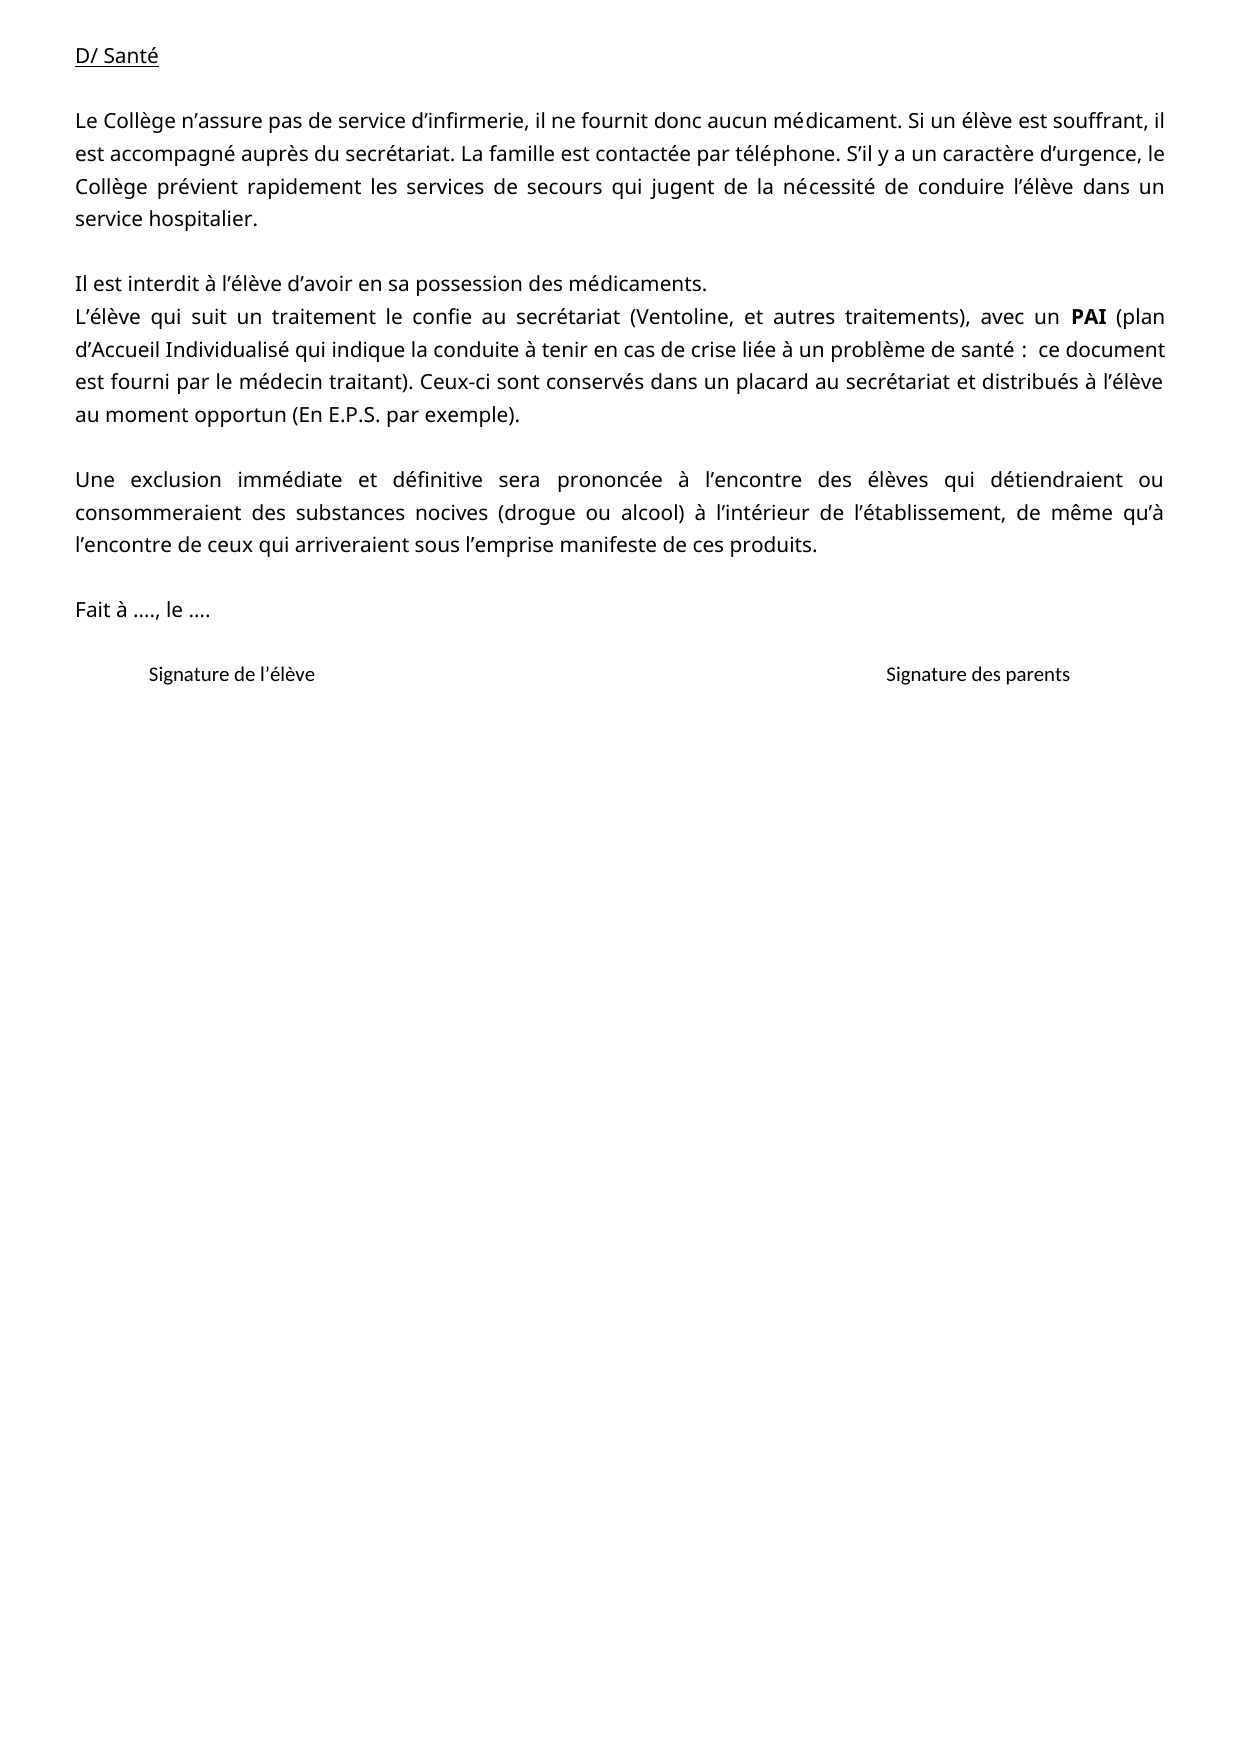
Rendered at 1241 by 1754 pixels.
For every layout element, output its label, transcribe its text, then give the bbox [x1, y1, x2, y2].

text Il est interdit à l’élève d’avoir en sa possession des médicaments. [75, 269, 1165, 298]
text Une exclusion immédiate et définitive sera prononcée à l’encontre des élèves qui détiendraient ou consommeraient des substances nocives (drogue ou alcool) à l’intérieur de l’établissement, de même qu’à l’encontre de ceux qui arriveraient sous l’emprise manifeste de ces produits. [75, 465, 1165, 559]
text Fait à …., le …. [75, 596, 1165, 624]
text D/ Santé [75, 41, 1165, 70]
text Signature de l’élève Signature des parents [75, 661, 1165, 686]
text L’élève qui suit un traitement le confie au secrétariat (Ventoline, et autres traitements), avec un PAI (plan d’Accueil Individualisé qui indique la conduite à tenir en cas de crise liée à un problème de santé : ce document est fourni par le médecin traitant). Ceux-ci sont conservés dans un placard au secrétariat et distribués à l’élève au moment opportun (En E.P.S. par exemple). [75, 302, 1165, 428]
text Le Collège n’assure pas de service d’infirmerie, il ne fournit donc aucun médicament. Si un élève est souffrant, il est accompagné auprès du secrétariat. La famille est contactée par téléphone. S’il y a un caractère d’urgence, le Collège prévient rapidement les services de secours qui jugent de la nécessité de conduire l’élève dans un service hospitalier. [75, 107, 1165, 233]
